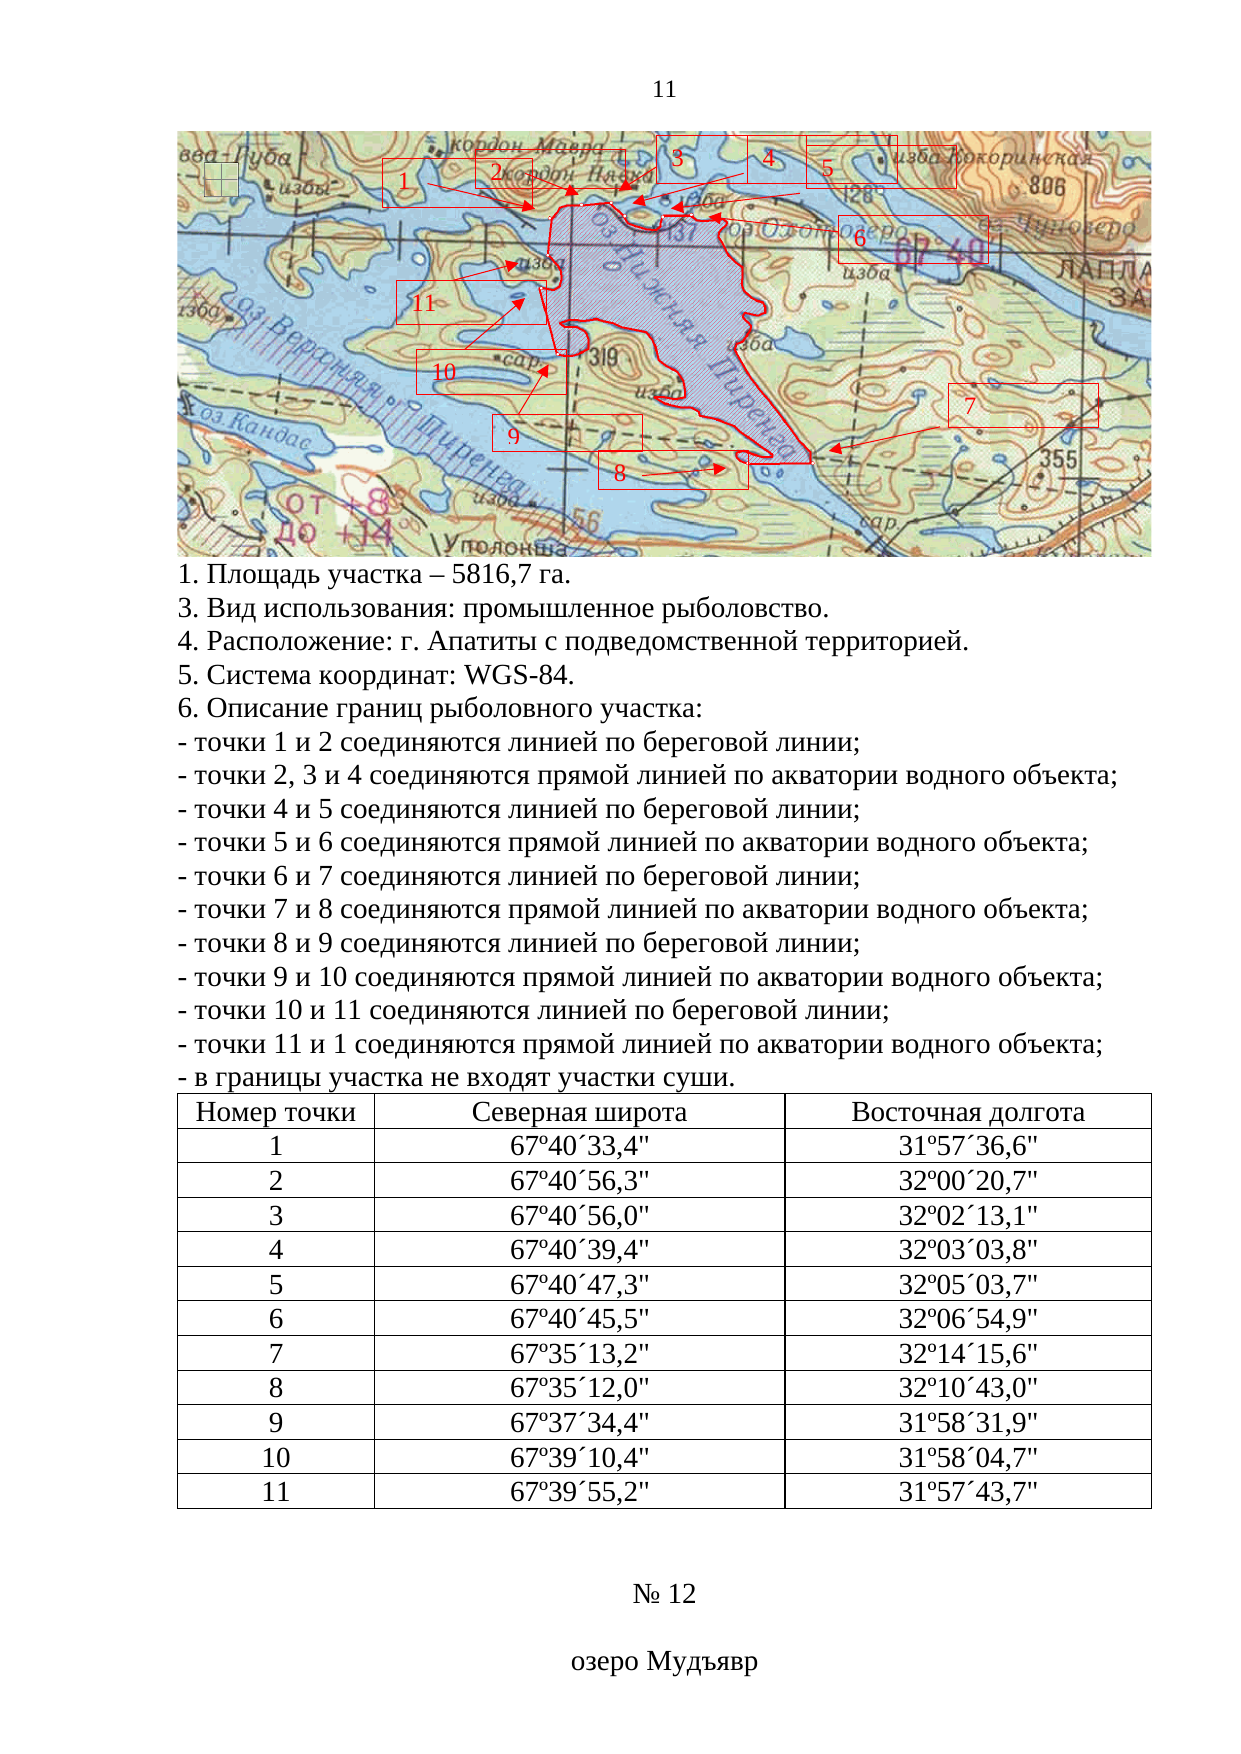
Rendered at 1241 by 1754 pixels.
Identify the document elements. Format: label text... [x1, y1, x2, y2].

table_cell 9 [178, 1405, 374, 1439]
text - точки 10 и 11 соединяются линией по береговой линии; [177, 992, 1152, 1026]
table_cell 5 [178, 1267, 374, 1300]
table_cell 67º40´56,0" [375, 1198, 784, 1231]
table_cell 7 [178, 1336, 374, 1369]
table_header Номер точки [178, 1094, 374, 1127]
table_cell 67º39´55,2" [375, 1474, 784, 1508]
table_cell 10 [178, 1440, 374, 1473]
text - в границы участка не входят участки суши. [177, 1059, 1152, 1093]
table_cell 67º35´12,0" [375, 1371, 784, 1404]
text озеро Мудъявр [177, 1643, 1152, 1677]
table_cell 67º40´39,4" [375, 1232, 784, 1266]
table_cell 32º14´15,6" [786, 1336, 1151, 1369]
table_cell 8 [178, 1371, 374, 1404]
table_cell 32º10´43,0" [786, 1371, 1151, 1404]
text - точки 6 и 7 соединяются линией по береговой линии; [177, 858, 1152, 892]
table_cell 1 [178, 1129, 374, 1162]
table_cell 4 [178, 1232, 374, 1266]
table_cell 2 [178, 1163, 374, 1197]
table_cell 67º40´47,3" [375, 1267, 784, 1300]
table_cell 3 [178, 1198, 374, 1231]
table_cell 31º57´43,7" [786, 1474, 1151, 1508]
text - точки 11 и 1 соединяются прямой линией по акватории водного объекта; [177, 1026, 1152, 1059]
table_cell 11 [178, 1474, 374, 1508]
table_cell 32º03´03,8" [786, 1232, 1151, 1266]
table_cell 6 [178, 1301, 374, 1335]
text - точки 1 и 2 соединяются линией по береговой линии; [177, 724, 1152, 757]
table_cell 67º40´45,5" [375, 1301, 784, 1335]
table_cell 32º06´54,9" [786, 1301, 1151, 1335]
table_cell 67º37´34,4" [375, 1405, 784, 1439]
table_cell 67º39´10,4" [375, 1440, 784, 1473]
text - точки 2, 3 и 4 соединяются прямой линией по акватории водного объекта; [177, 757, 1152, 791]
table_cell 32º00´20,7" [786, 1163, 1151, 1197]
text 4. Расположение: г. Апатиты с подведомственной территорией. [177, 623, 1152, 657]
text - точки 7 и 8 соединяются прямой линией по акватории водного объекта; [177, 892, 1152, 925]
text № 12 [177, 1576, 1152, 1609]
table_cell 31º58´31,9" [786, 1405, 1151, 1439]
text - точки 4 и 5 соединяются линией по береговой линии; [177, 791, 1152, 824]
table_cell 32º05´03,7" [786, 1267, 1151, 1300]
text 5. Система координат: WGS-84. [177, 657, 1152, 690]
table_cell 32º02´13,1" [786, 1198, 1151, 1231]
text 3. Вид использования: промышленное рыболовство. [177, 590, 1152, 623]
table_header Северная широта [375, 1094, 784, 1127]
table_cell 67º40´33,4" [375, 1129, 784, 1162]
table_cell 67º40´56,3" [375, 1163, 784, 1197]
text - точки 5 и 6 соединяются прямой линией по акватории водного объекта; [177, 824, 1152, 858]
picture [177, 131, 1152, 557]
table_cell 31º58´04,7" [786, 1440, 1151, 1473]
text - точки 8 и 9 соединяются линией по береговой линии; [177, 925, 1152, 959]
text 1. Площадь участка – 5816,7 га. [177, 557, 1152, 590]
table_cell 67º35´13,2" [375, 1336, 784, 1369]
text - точки 9 и 10 соединяются прямой линией по акватории водного объекта; [177, 959, 1152, 992]
text 6. Описание границ рыболовного участка: [177, 690, 1152, 724]
table_cell 31º57´36,6" [786, 1129, 1151, 1162]
table_header Восточная долгота [786, 1094, 1151, 1127]
